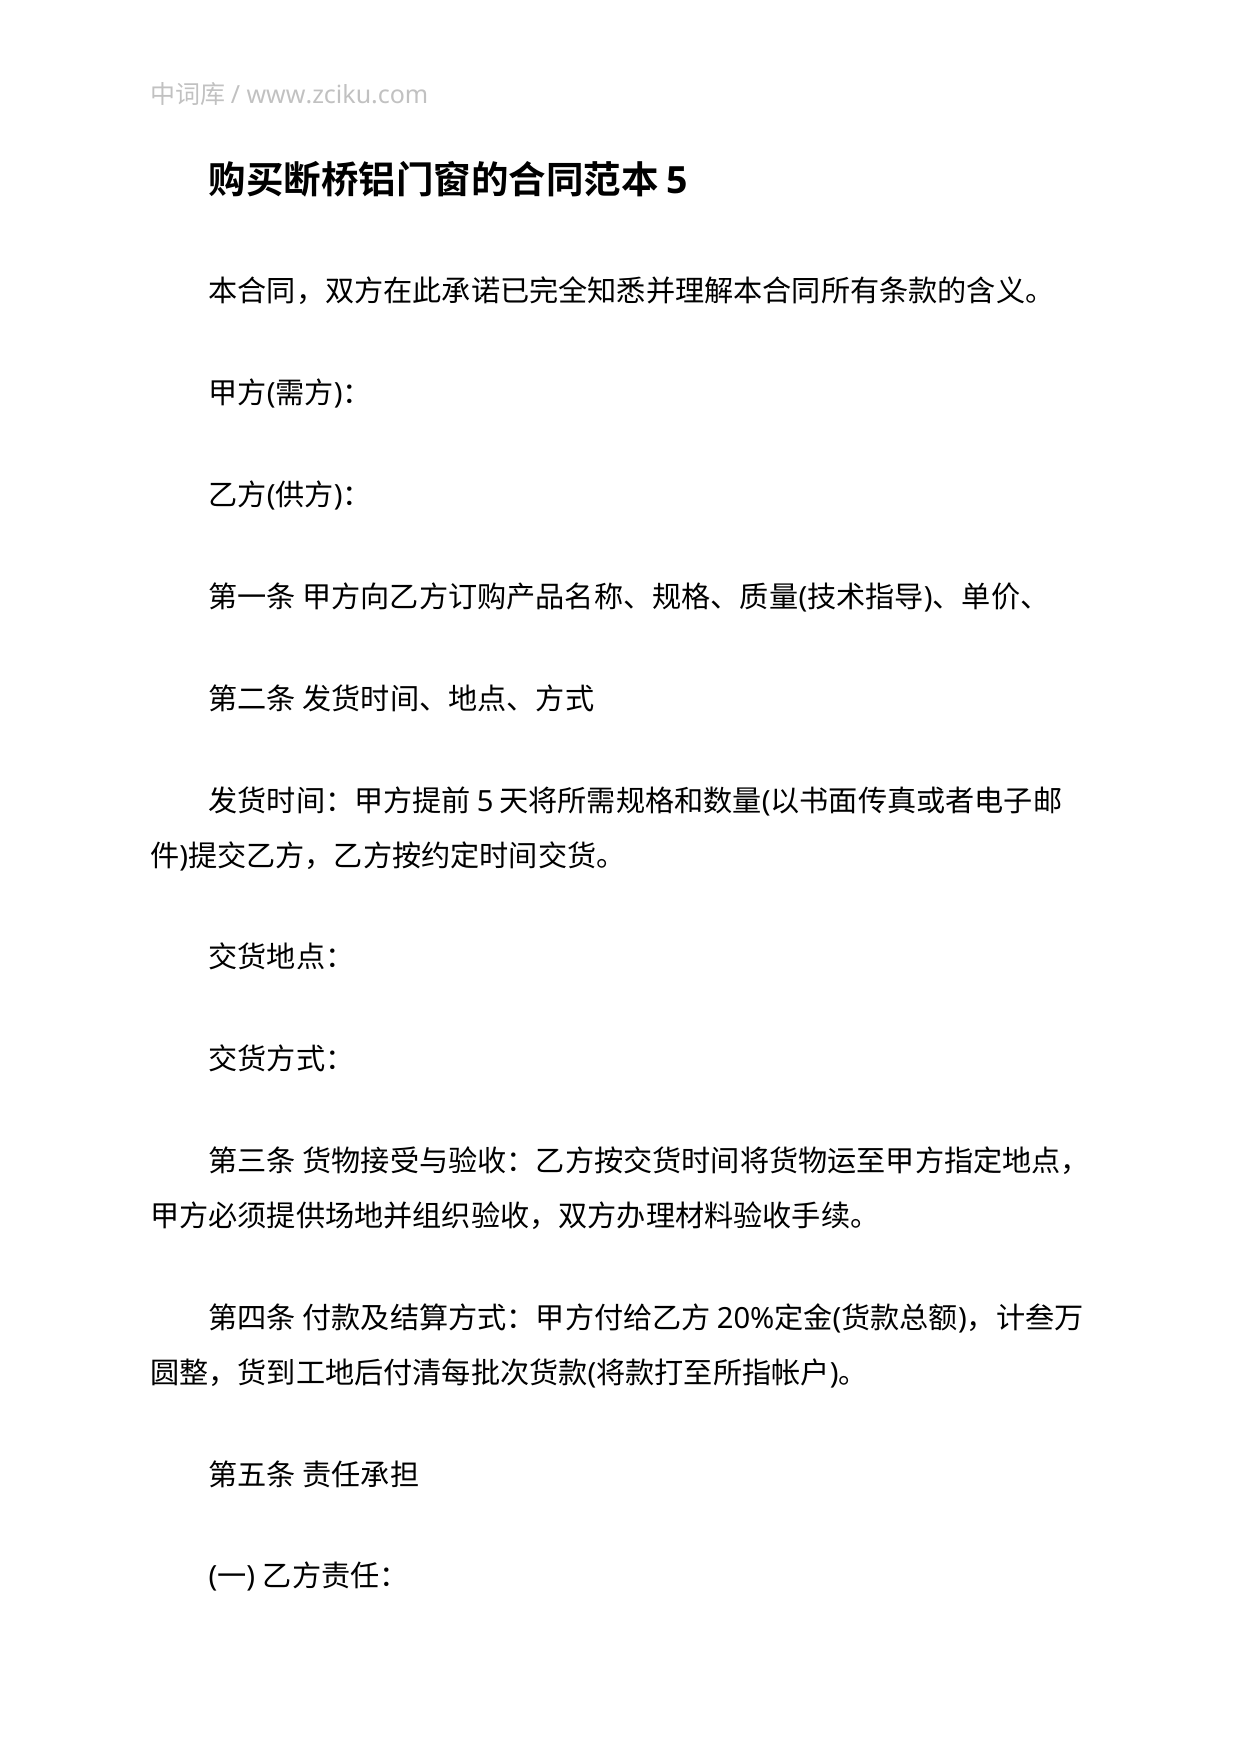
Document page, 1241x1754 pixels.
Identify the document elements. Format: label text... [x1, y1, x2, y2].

text 第二条 发货时间、地点、方式 [150, 675, 1090, 718]
text 第三条 货物接受与验收：乙方按交货时间将货物运至甲方指定地点，甲方必须提供场地并组织验收，双方办理材料验收手续。 [150, 1138, 1090, 1235]
text 购买断桥铝门窗的合同范本5 [150, 150, 1090, 204]
text 交货方式： [150, 1036, 1090, 1078]
text (一) 乙方责任： [150, 1553, 1090, 1595]
text 第五条 责任承担 [150, 1451, 1090, 1493]
text 发货时间：甲方提前5天将所需规格和数量(以书面传真或者电子邮件)提交乙方，乙方按约定时间交货。 [150, 777, 1090, 874]
text 第四条 付款及结算方式：甲方付给乙方20%定金(货款总额)，计叁万圆整，货到工地后付清每批次货款(将款打至所指帐户)。 [150, 1294, 1090, 1392]
text 交货地点： [150, 934, 1090, 976]
text 乙方(供方)： [150, 471, 1090, 514]
text 甲方(需方)： [150, 369, 1090, 412]
text 第一条 甲方向乙方订购产品名称、规格、质量(技术指导)、单价、 [150, 573, 1090, 616]
text 本合同，双方在此承诺已完全知悉并理解本合同所有条款的含义。 [150, 268, 1090, 310]
